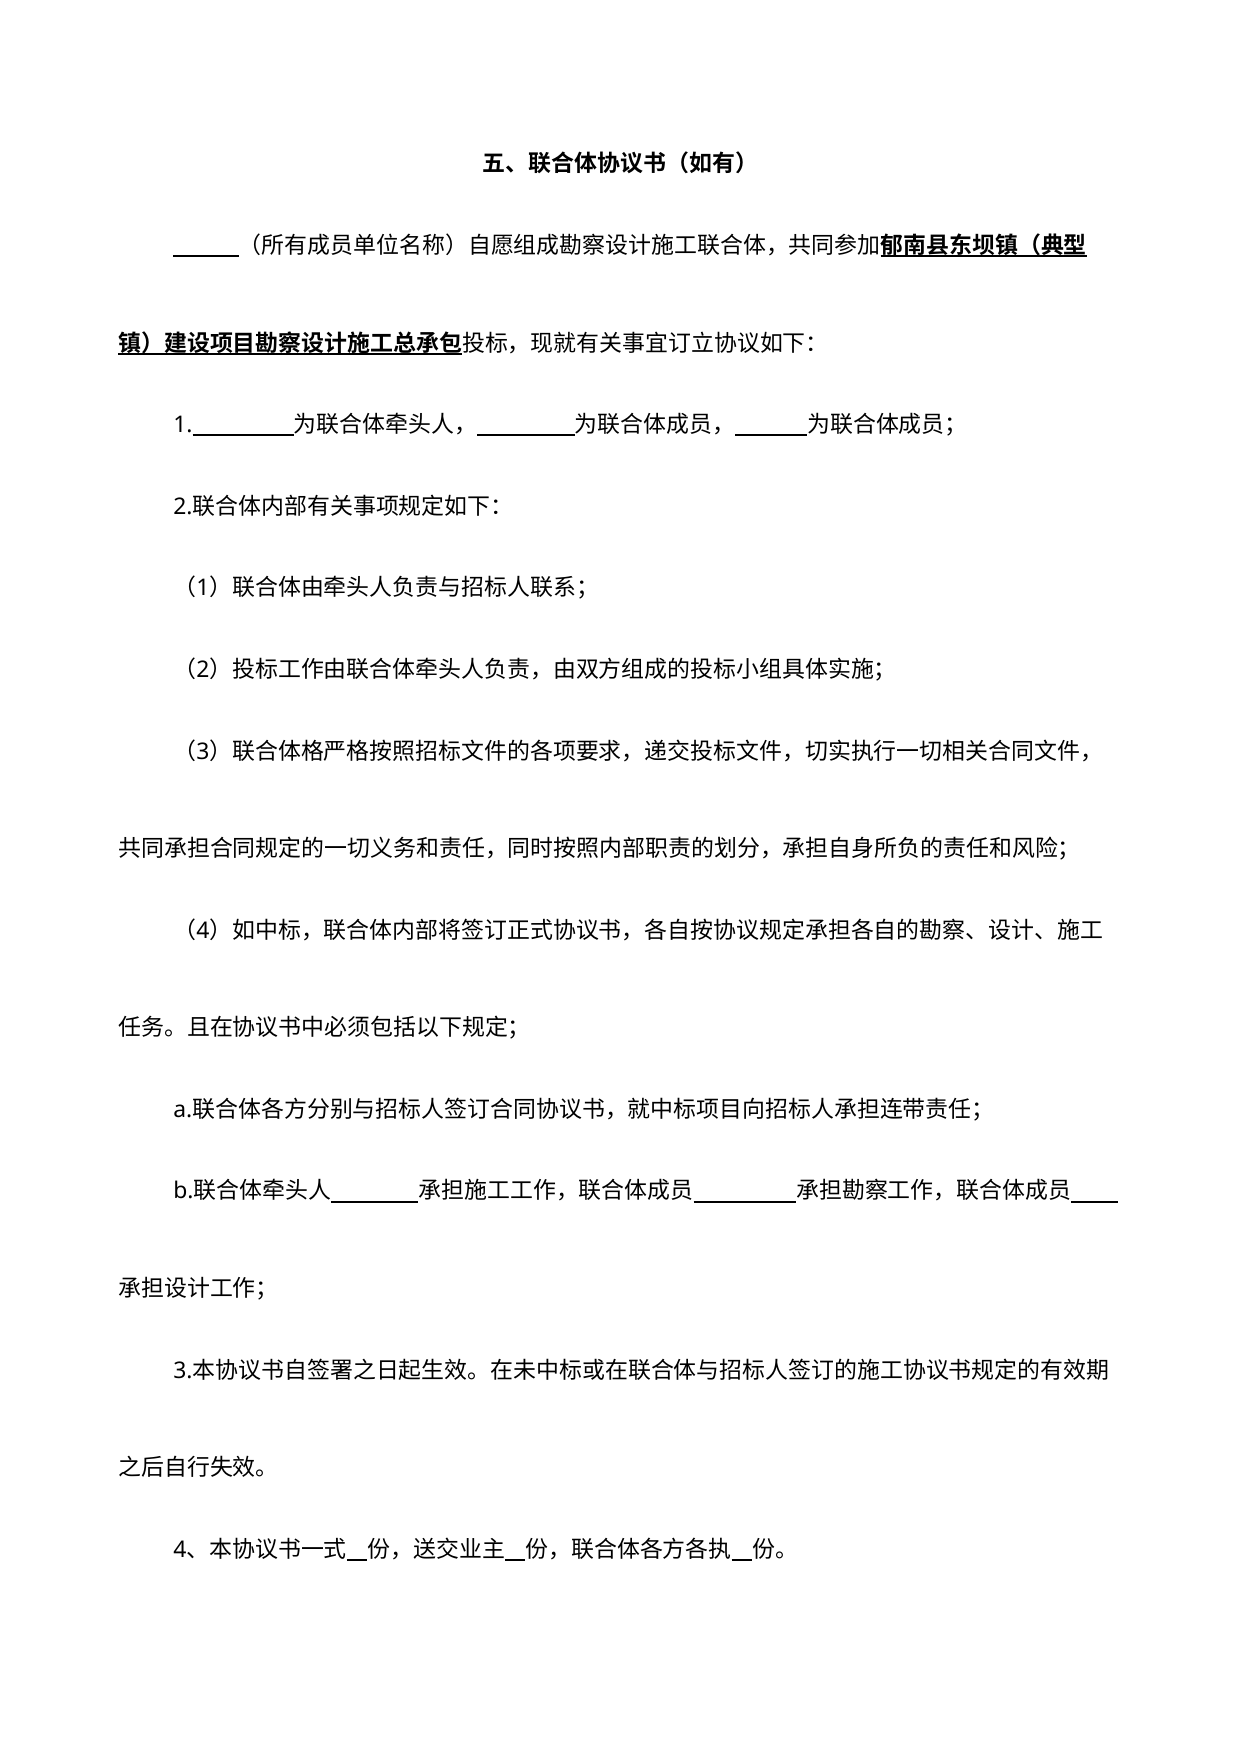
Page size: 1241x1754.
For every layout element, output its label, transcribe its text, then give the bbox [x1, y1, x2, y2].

text a.联合体各方分别与招标人签订合同协议书，就中标项目向招标人承担连带责任； [118, 1075, 1122, 1140]
text （4）如中标，联合体内部将签订正式协议书，各自按协议规定承担各自的勘察、设计、施工任务。且在协议书中必须包括以下规定； [118, 896, 1122, 1058]
text 2.联合体内部有关事项规定如下： [118, 472, 1122, 537]
text （所有成员单位名称）自愿组成勘察设计施工联合体，共同参加郁南县东坝镇（典型镇）建设项目勘察设计施工总承包投标，现就有关事宜订立协议如下： [118, 211, 1122, 373]
text b.联合体牵头人 承担施工工作，联合体成员 承担勘察工作，联合体成员 承担设计工作； [118, 1157, 1122, 1319]
text 3.本协议书自签署之日起生效。在未中标或在联合体与招标人签订的施工协议书规定的有效期之后自行失效。 [118, 1336, 1122, 1498]
text 4、本协议书一式 份，送交业主 份，联合体各方各执 份。 [118, 1515, 1122, 1580]
text 五、联合体协议书（如有） [118, 129, 1122, 194]
text （2）投标工作由联合体牵头人负责，由双方组成的投标小组具体实施； [118, 635, 1122, 700]
text （3）联合体格严格按照招标文件的各项要求，递交投标文件，切实执行一切相关合同文件，共同承担合同规定的一切义务和责任，同时按照内部职责的划分，承担自身所负的责任和风险； [118, 717, 1122, 879]
text （1）联合体由牵头人负责与招标人联系； [118, 553, 1122, 618]
text 1. 为联合体牵头人， 为联合体成员， 为联合体成员； [118, 390, 1122, 455]
